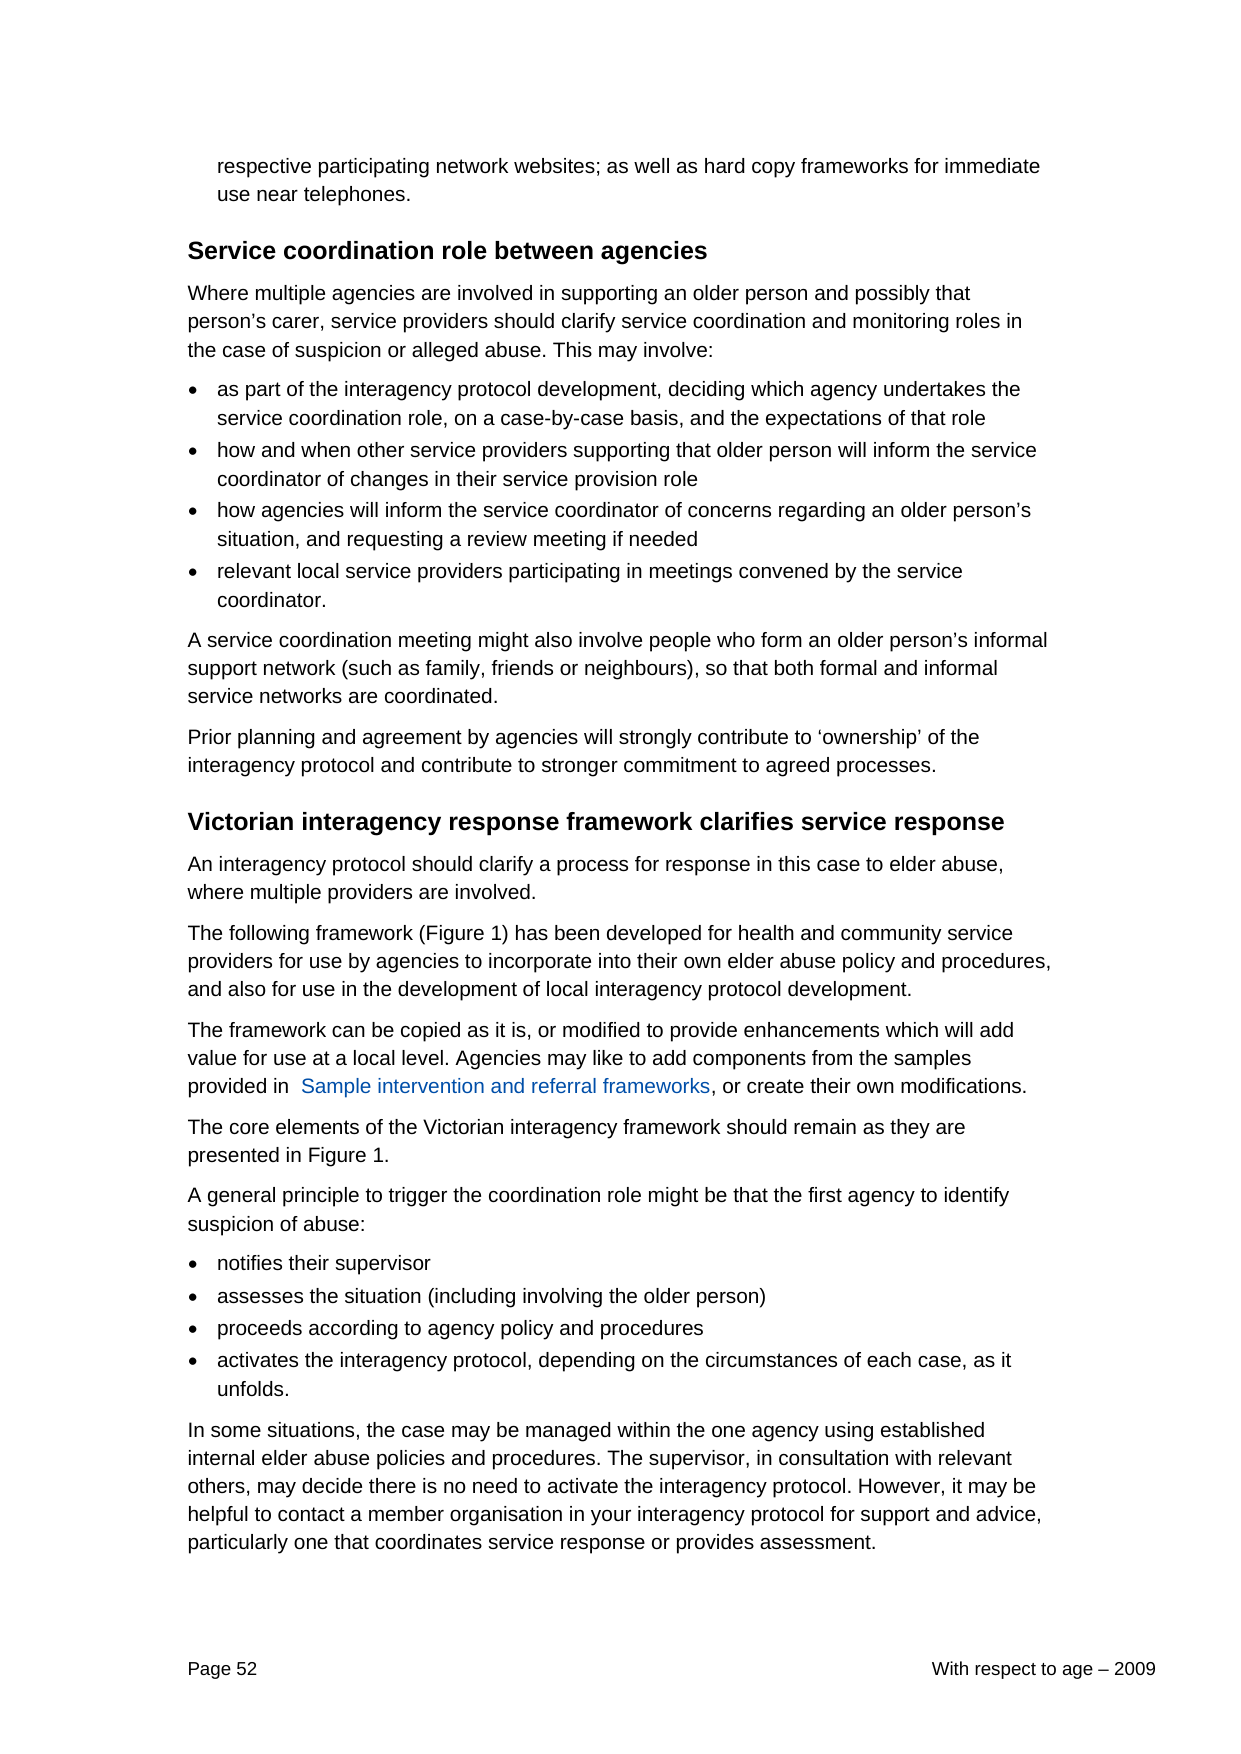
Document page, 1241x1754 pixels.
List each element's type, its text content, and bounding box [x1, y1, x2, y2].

subtitle Victorian interagency response framework clarifies service response [187, 806, 1053, 835]
text notifies their supervisor [187, 1248, 1053, 1276]
text activates the interagency protocol, depending on the circumstances of each case, as it unfolds. [187, 1345, 1053, 1401]
subtitle Service coordination role between agencies [187, 235, 1053, 264]
text An interagency protocol should clarify a process for response in this case to elder abuse, where multiple providers are involved. [187, 848, 1053, 904]
text The framework can be copied as it is, or modified to provide enhancements which will add value for use at a local level. Agencies may like to add components from the samples provided in 6 Sample intervention and referral frameworks, or create their own modifications. [187, 1013, 1053, 1098]
text proceeds according to agency policy and procedures [187, 1312, 1053, 1341]
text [187, 150, 1053, 206]
text A general principle to trigger the coordination role might be that the first agency to identify suspicion of abuse: [187, 1179, 1053, 1235]
text The following framework (Figure 1) has been developed for health and community service providers for use by agencies to incorporate into their own elder abuse policy and procedures, and also for use in the development of local interagency protocol development. [187, 917, 1053, 1001]
text as part of the interagency protocol development, deciding which agency undertakes the service coordination role, on a case-by-case basis, and the expectations of that role [187, 374, 1053, 430]
text Prior planning and agreement by agencies will strongly contribute to ‘ownership’ of the interagency protocol and contribute to stronger commitment to agreed processes. [187, 721, 1053, 777]
text assesses the situation (including involving the older person) [187, 1280, 1053, 1308]
text The core elements of the Victorian interagency framework should remain as they are presented in Figure 1. [187, 1110, 1053, 1167]
text how and when other service providers supporting that older person will inform the service coordinator of changes in their service provision role [187, 434, 1053, 491]
text relevant local service providers participating in meetings convened by the service coordinator. [187, 555, 1053, 611]
text In some situations, the case may be managed within the one agency using established internal elder abuse policies and procedures. The supervisor, in consultation with relevant others, may decide there is no need to activate the interagency protocol. However, it may be helpful to contact a member organisation in your interagency protocol for support and advice, particularly one that coordinates service response or provides assessment. [187, 1413, 1053, 1554]
text Where multiple agencies are involved in supporting an older person and possibly that person’s carer, service providers should clarify service coordination and monitoring roles in the case of suspicion or alleged abuse. This may involve: [187, 277, 1053, 361]
text how agencies will inform the service coordinator of concerns regarding an older person’s situation, and requesting a review meeting if needed [187, 495, 1053, 551]
text A service coordination meeting might also involve people who form an older person’s informal support network (such as family, friends or neighbours), so that both formal and informal service networks are coordinated. [187, 624, 1053, 708]
